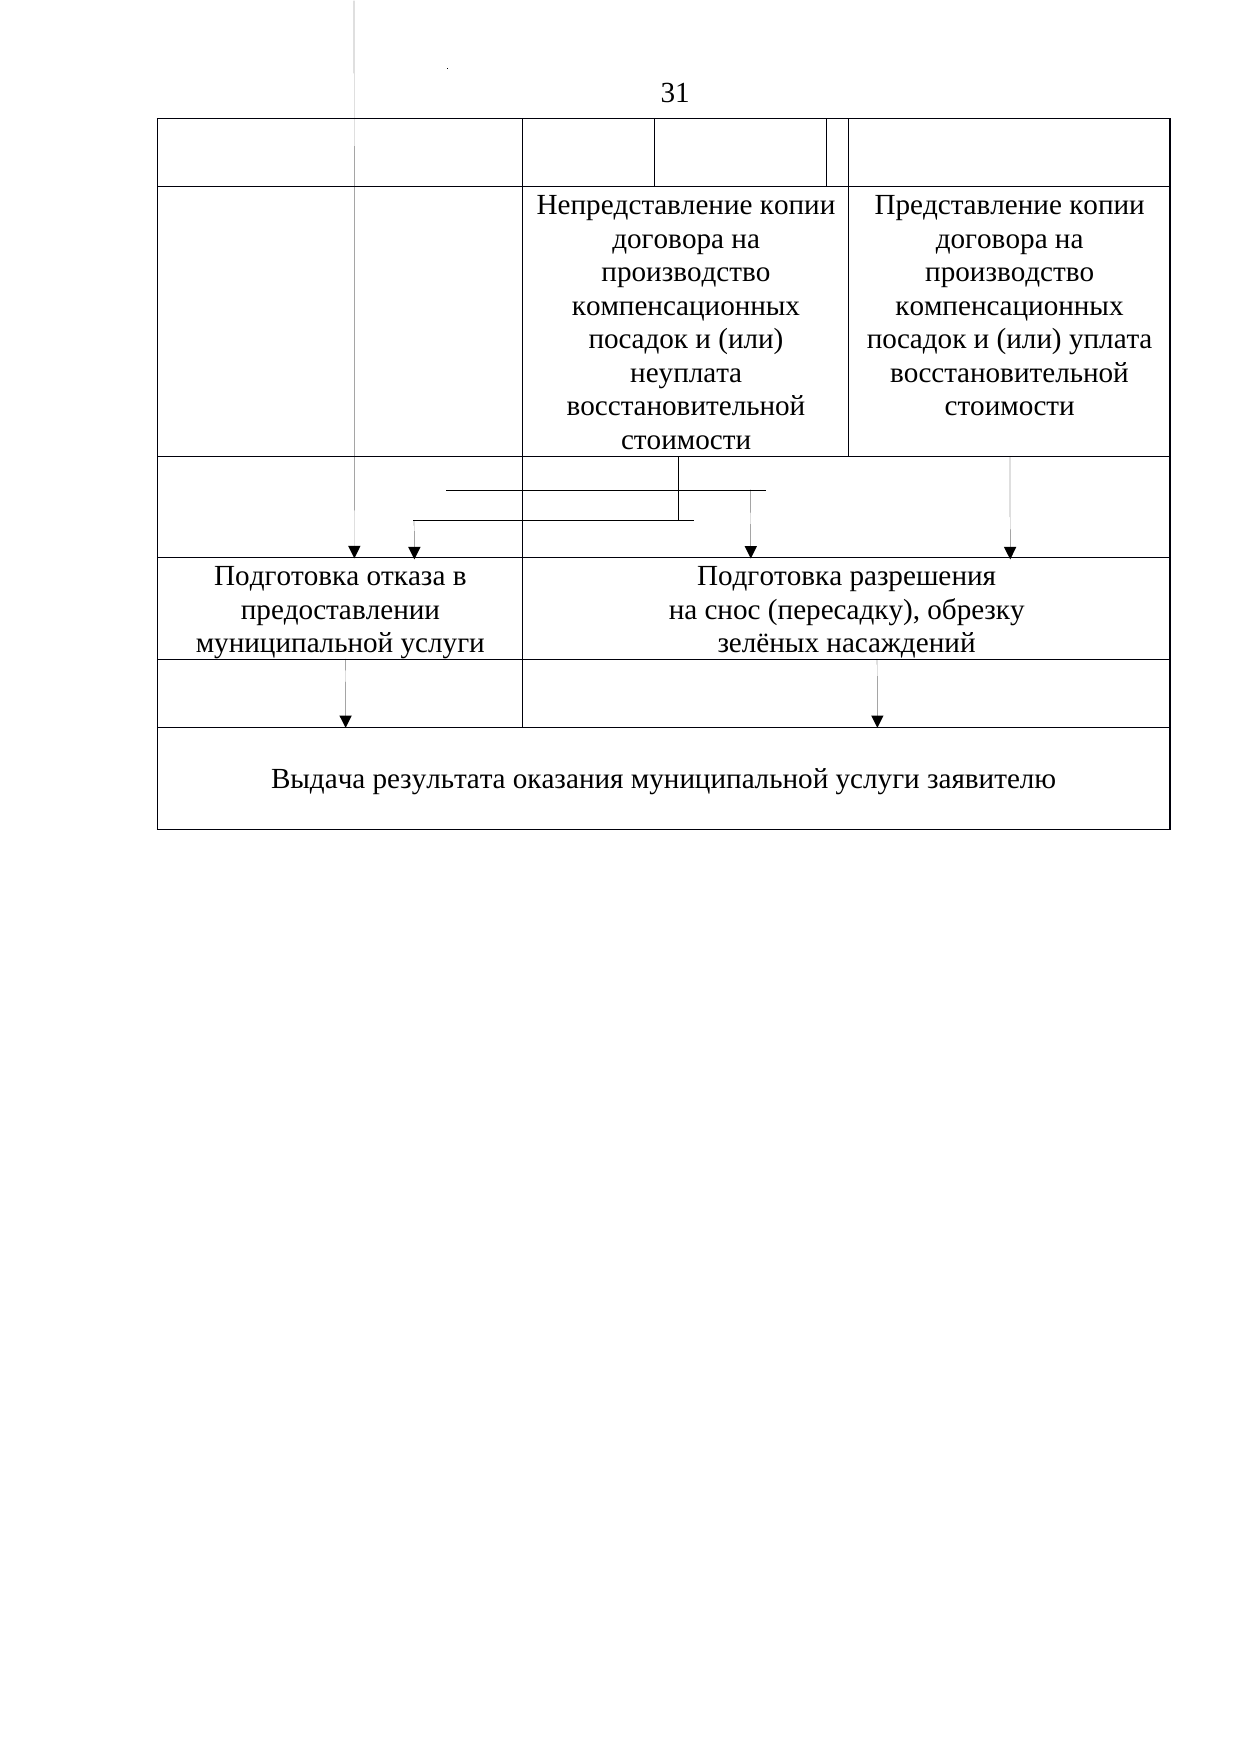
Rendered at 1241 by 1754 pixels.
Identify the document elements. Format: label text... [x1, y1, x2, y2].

table_cell [878, 660, 1169, 727]
table_cell Представление копии договора на производство компенсационных посадок и (или) уплата восстановительной стоимости [849, 187, 1169, 456]
table_cell Непредставление копии договора на производство компенсационных посадок и (или) неуплата восстановительной стоимости [523, 187, 848, 456]
table_cell [355, 119, 522, 186]
table_cell [655, 119, 826, 186]
table_cell [158, 119, 354, 186]
table_cell [849, 119, 1169, 186]
table_cell [679, 457, 1010, 557]
table_cell [355, 187, 522, 456]
table_cell [523, 119, 654, 186]
table_cell [523, 491, 750, 557]
table_cell [1011, 457, 1169, 557]
table_cell Выдача результата оказания муниципальной услуги заявителю [158, 728, 1169, 829]
table_cell [158, 660, 345, 727]
table_cell Подготовка разрешения на снос (пересадку), обрезку зелёных насаждений [523, 558, 1169, 659]
table_cell [827, 119, 848, 186]
table_cell [355, 457, 522, 557]
table_cell [158, 457, 354, 557]
table_cell [158, 187, 354, 456]
table_cell [523, 457, 678, 490]
table_cell Подготовка отказа в предоставлении муниципальной услуги [158, 558, 522, 659]
table_cell [523, 660, 877, 727]
table_cell [346, 660, 522, 727]
